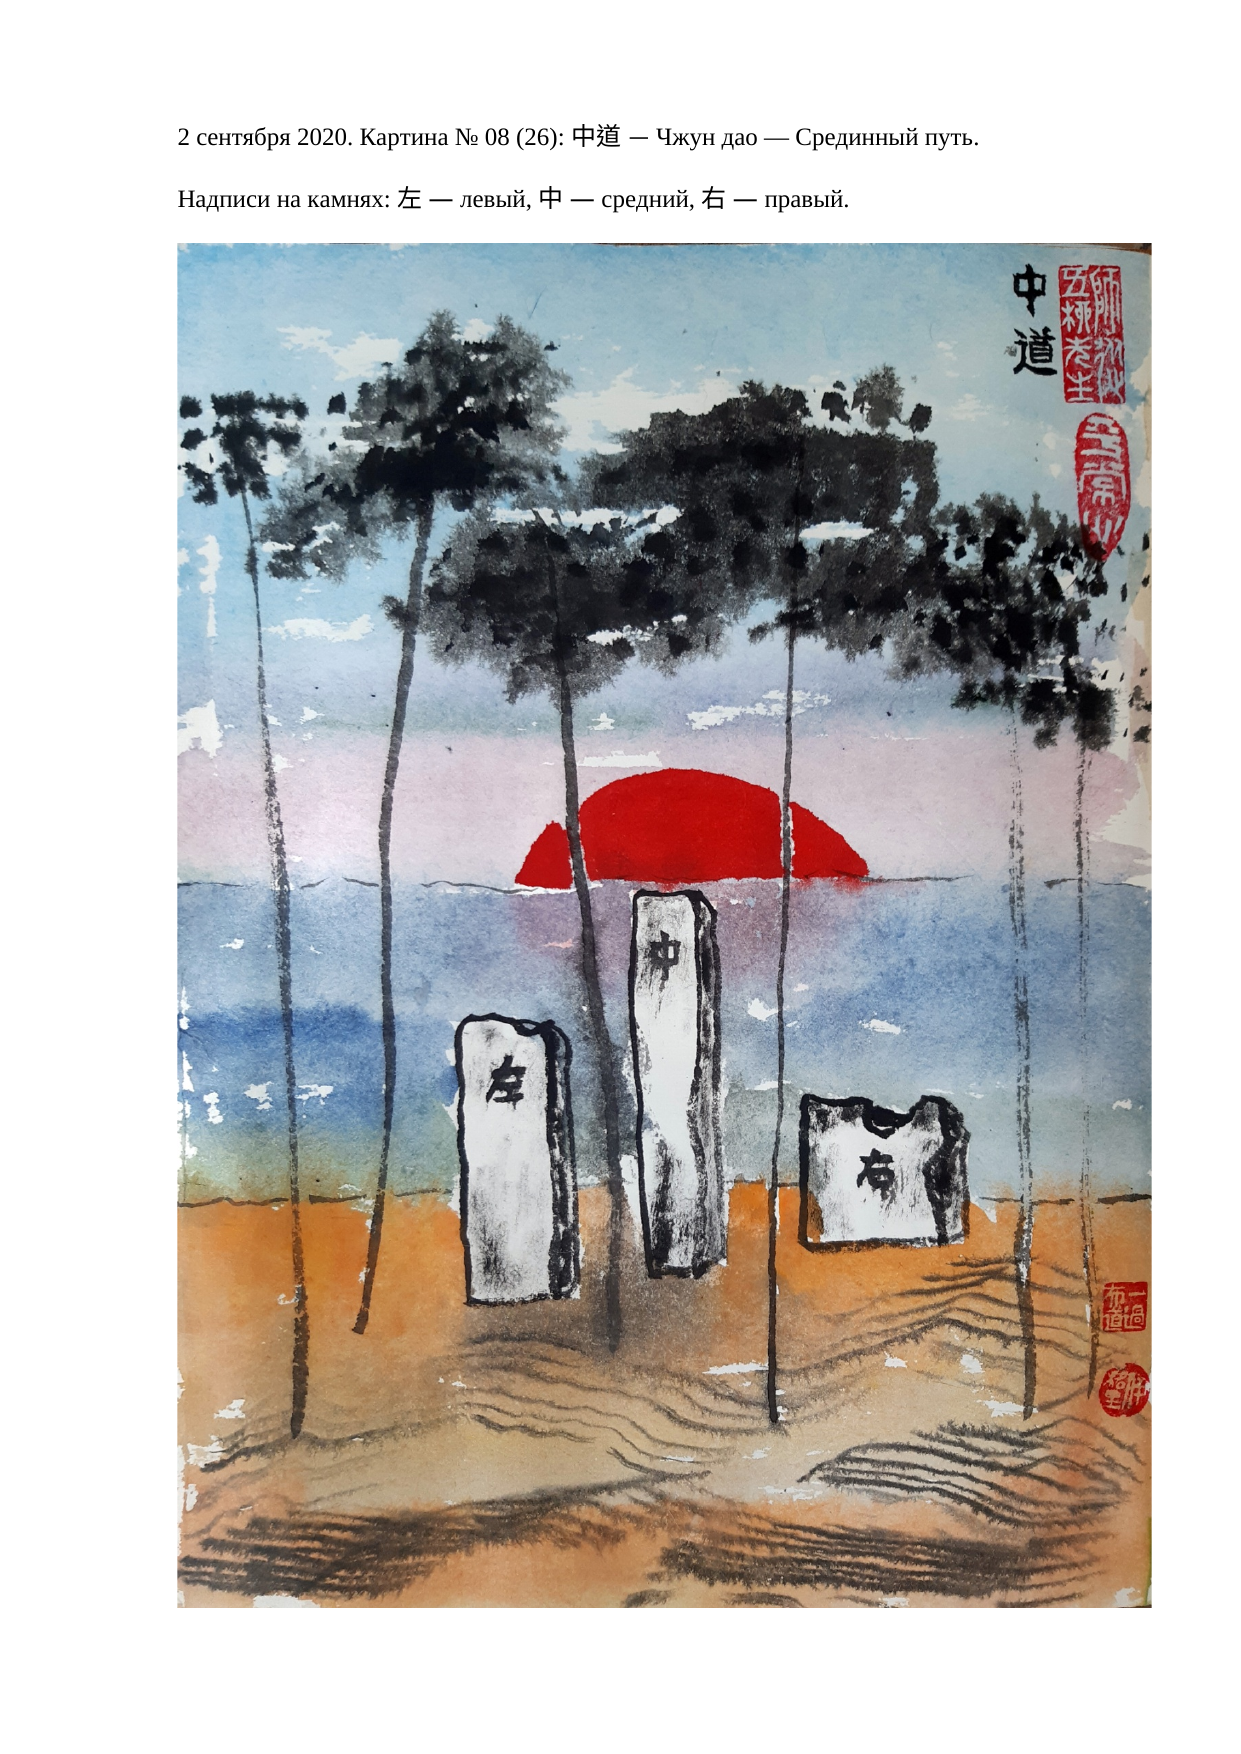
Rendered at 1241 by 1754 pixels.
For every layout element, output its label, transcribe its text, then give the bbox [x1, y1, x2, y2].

text 2 сентября 2020. Картина № 08 (26): 中道 — Чжун дао — Срединный путь. [177, 118, 1152, 152]
picture [177, 243, 1152, 1608]
text Надписи на камнях: 左 — левый, 中 — средний, 右 — правый. [177, 181, 1152, 215]
